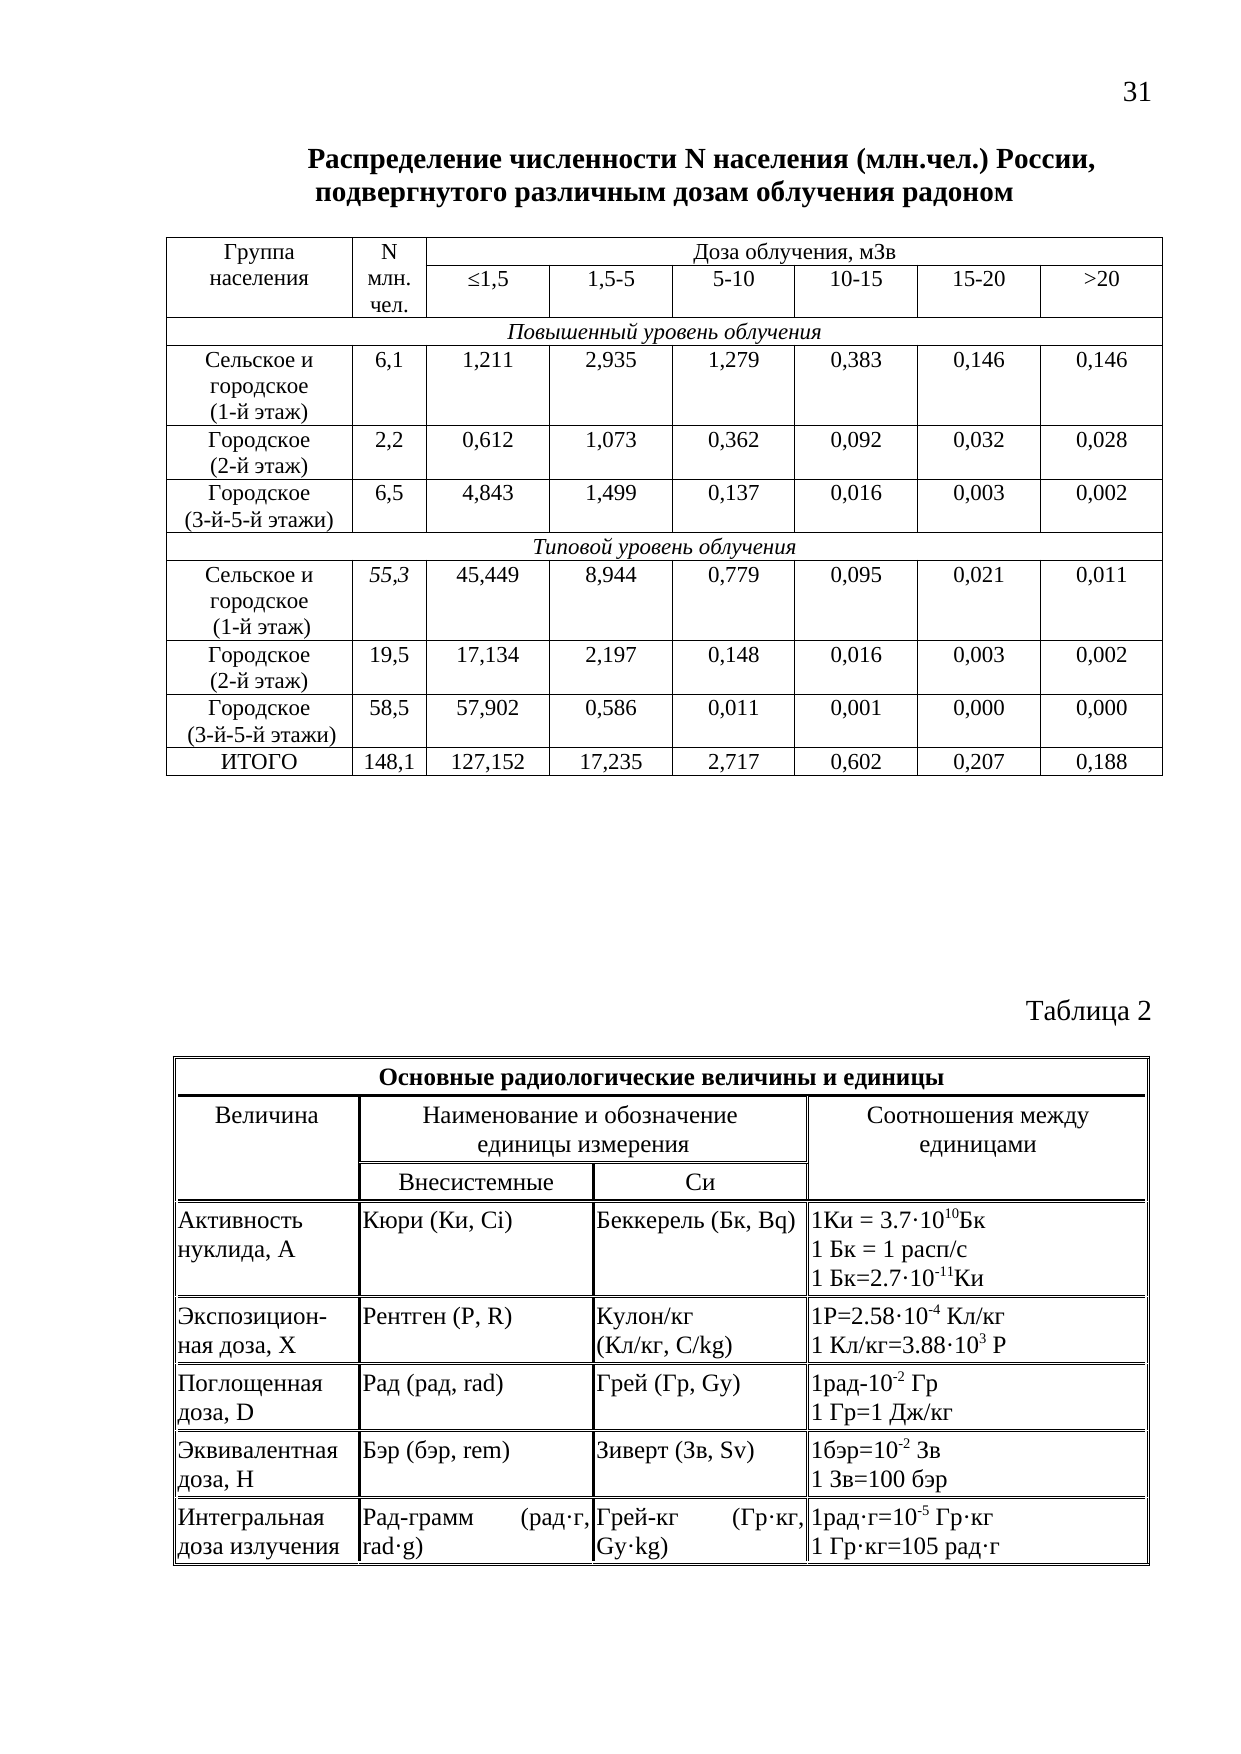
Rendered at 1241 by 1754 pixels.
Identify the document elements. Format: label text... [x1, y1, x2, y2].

table_cell 127,152 [427, 748, 549, 774]
table_cell Городское (2-й этаж) [167, 426, 352, 478]
table_cell Рентген (Р, R) [361, 1298, 592, 1362]
table_cell Грей-кг (Гр·кг, Gy·kg) [593, 1499, 807, 1563]
table_cell Грей (Гр, Gy) [595, 1365, 806, 1429]
text Распределение численности N населения (млн.чел.) России, подвергнутого различным дозам облучения радоном [177, 141, 1152, 208]
table_cell 19,5 [353, 641, 426, 693]
table_cell Величина [176, 1094, 358, 1199]
table_cell Зиверт (Зв, Sv) [595, 1432, 806, 1496]
text Таблица 2 [177, 993, 1152, 1026]
table_cell 0,612 [427, 426, 549, 478]
table_cell ≤1,5 [427, 266, 549, 317]
table_cell 0,092 [795, 426, 917, 478]
table_cell ИТОГО [167, 748, 352, 774]
table_cell 0,003 [918, 641, 1040, 693]
table_cell Рад (рад, rad) [361, 1365, 592, 1429]
table_cell 0,188 [1041, 748, 1162, 774]
table_cell 0,011 [1041, 561, 1162, 640]
table_cell 8,944 [550, 561, 672, 640]
table_cell Рад-грамм (рад·г, rad·g) [359, 1499, 593, 1563]
table_cell 0,003 [918, 480, 1040, 532]
table_cell 0,383 [795, 346, 917, 425]
table_header Группа населения [167, 238, 352, 317]
table_cell 0,095 [795, 561, 917, 640]
table_cell 0,146 [1041, 346, 1162, 425]
table_cell 1,211 [427, 346, 549, 425]
table_cell Городское (2-й этаж) [167, 641, 352, 693]
table_cell Повышенный уровень облучения [167, 318, 1162, 344]
table_cell 2,717 [673, 748, 794, 774]
table_cell Кулон/кг (Кл/кг, C/kg) [595, 1298, 806, 1362]
table_cell 45,449 [427, 561, 549, 640]
table_cell 0,207 [918, 748, 1040, 774]
table_cell 2,935 [550, 346, 672, 425]
table_cell 0,016 [795, 480, 917, 532]
table_cell Экспозицион- ная доза, X [174, 1295, 359, 1362]
table_cell 17,235 [550, 748, 672, 774]
table_cell 1,5-5 [550, 266, 672, 317]
table_cell 0,028 [1041, 426, 1162, 478]
table_cell 1рад-10-2 Гр 1 Гр=1 Дж/кг [808, 1362, 1148, 1429]
table_cell 0,016 [795, 641, 917, 693]
table_header N млн. чел. [353, 238, 426, 317]
table_cell 0,002 [1041, 641, 1162, 693]
table_cell 1Р=2.58·10-4 Кл/кг 1 Кл/кг=3.88·103 Р [808, 1295, 1148, 1362]
table_cell 6,1 [353, 346, 426, 425]
table_cell Городское (3-й-5-й этажи) [167, 480, 352, 532]
table_cell 0,001 [795, 695, 917, 747]
table_cell 0,021 [918, 561, 1040, 640]
table_cell 0,586 [550, 695, 672, 747]
table_cell 4,843 [427, 480, 549, 532]
table_cell 0,602 [795, 748, 917, 774]
table_cell Внесистемные [361, 1164, 592, 1199]
table_cell 58,5 [353, 695, 426, 747]
table_cell Активность нуклида, А [176, 1199, 358, 1295]
table_cell Си [595, 1164, 806, 1199]
table_cell 57,902 [427, 695, 549, 747]
table_cell 1бэр=10-2 Зв 1 Зв=100 бэр [808, 1429, 1148, 1496]
table_cell 17,134 [427, 641, 549, 693]
table_cell Сельское и городское (1-й этаж) [167, 346, 352, 425]
table_cell Эквивалентная доза, Н [174, 1429, 359, 1496]
table_cell 1,073 [550, 426, 672, 478]
table_cell 1Ки = 3.7·1010Бк 1 Бк = 1 расп/с 1 Бк=2.7·10-11Ки [809, 1199, 1147, 1295]
table_cell 55,3 [353, 561, 426, 640]
table_cell Беккерель (Бк, Bq) [595, 1203, 806, 1295]
table_cell Поглощенная доза, D [174, 1362, 359, 1429]
table_cell Интегральная доза излучения [174, 1496, 359, 1563]
table_cell >20 [1041, 266, 1162, 317]
table_header Доза облучения, мЗв [427, 238, 1162, 264]
table_cell Типовой уровень облучения [167, 533, 1162, 559]
table_cell 0,002 [1041, 480, 1162, 532]
table_cell 0,779 [673, 561, 794, 640]
table_cell 0,032 [918, 426, 1040, 478]
table_cell 10-15 [795, 266, 917, 317]
table_cell 0,000 [918, 695, 1040, 747]
table_cell 2,197 [550, 641, 672, 693]
table_cell Кюри (Ки, Ci) [361, 1203, 592, 1295]
table_cell 1,499 [550, 480, 672, 532]
table_cell 0,011 [673, 695, 794, 747]
table_cell Наименование и обозначение единицы измерения [361, 1097, 806, 1161]
table_cell 148,1 [353, 748, 426, 774]
table_cell 0,137 [673, 480, 794, 532]
table_cell 15-20 [918, 266, 1040, 317]
table_cell Городское (3-й-5-й этажи) [167, 695, 352, 747]
table_cell Соотношения между единицами [809, 1094, 1147, 1199]
table_cell Сельское и городское (1-й этаж) [167, 561, 352, 640]
table_cell Бэр (бэр, rem) [361, 1432, 592, 1496]
table_cell 0,000 [1041, 695, 1162, 747]
table_cell 0,146 [918, 346, 1040, 425]
table_cell 0,148 [673, 641, 794, 693]
table_cell 2,2 [353, 426, 426, 478]
table_cell 5-10 [673, 266, 794, 317]
table_header Основные радиологические величины и единицы [176, 1059, 1147, 1094]
table_cell 6,5 [353, 480, 426, 532]
table_cell 1рад·г=10-5 Гр·кг 1 Гр·кг=105 рад·г [808, 1496, 1148, 1563]
table_cell 0,362 [673, 426, 794, 478]
table_cell 1,279 [673, 346, 794, 425]
